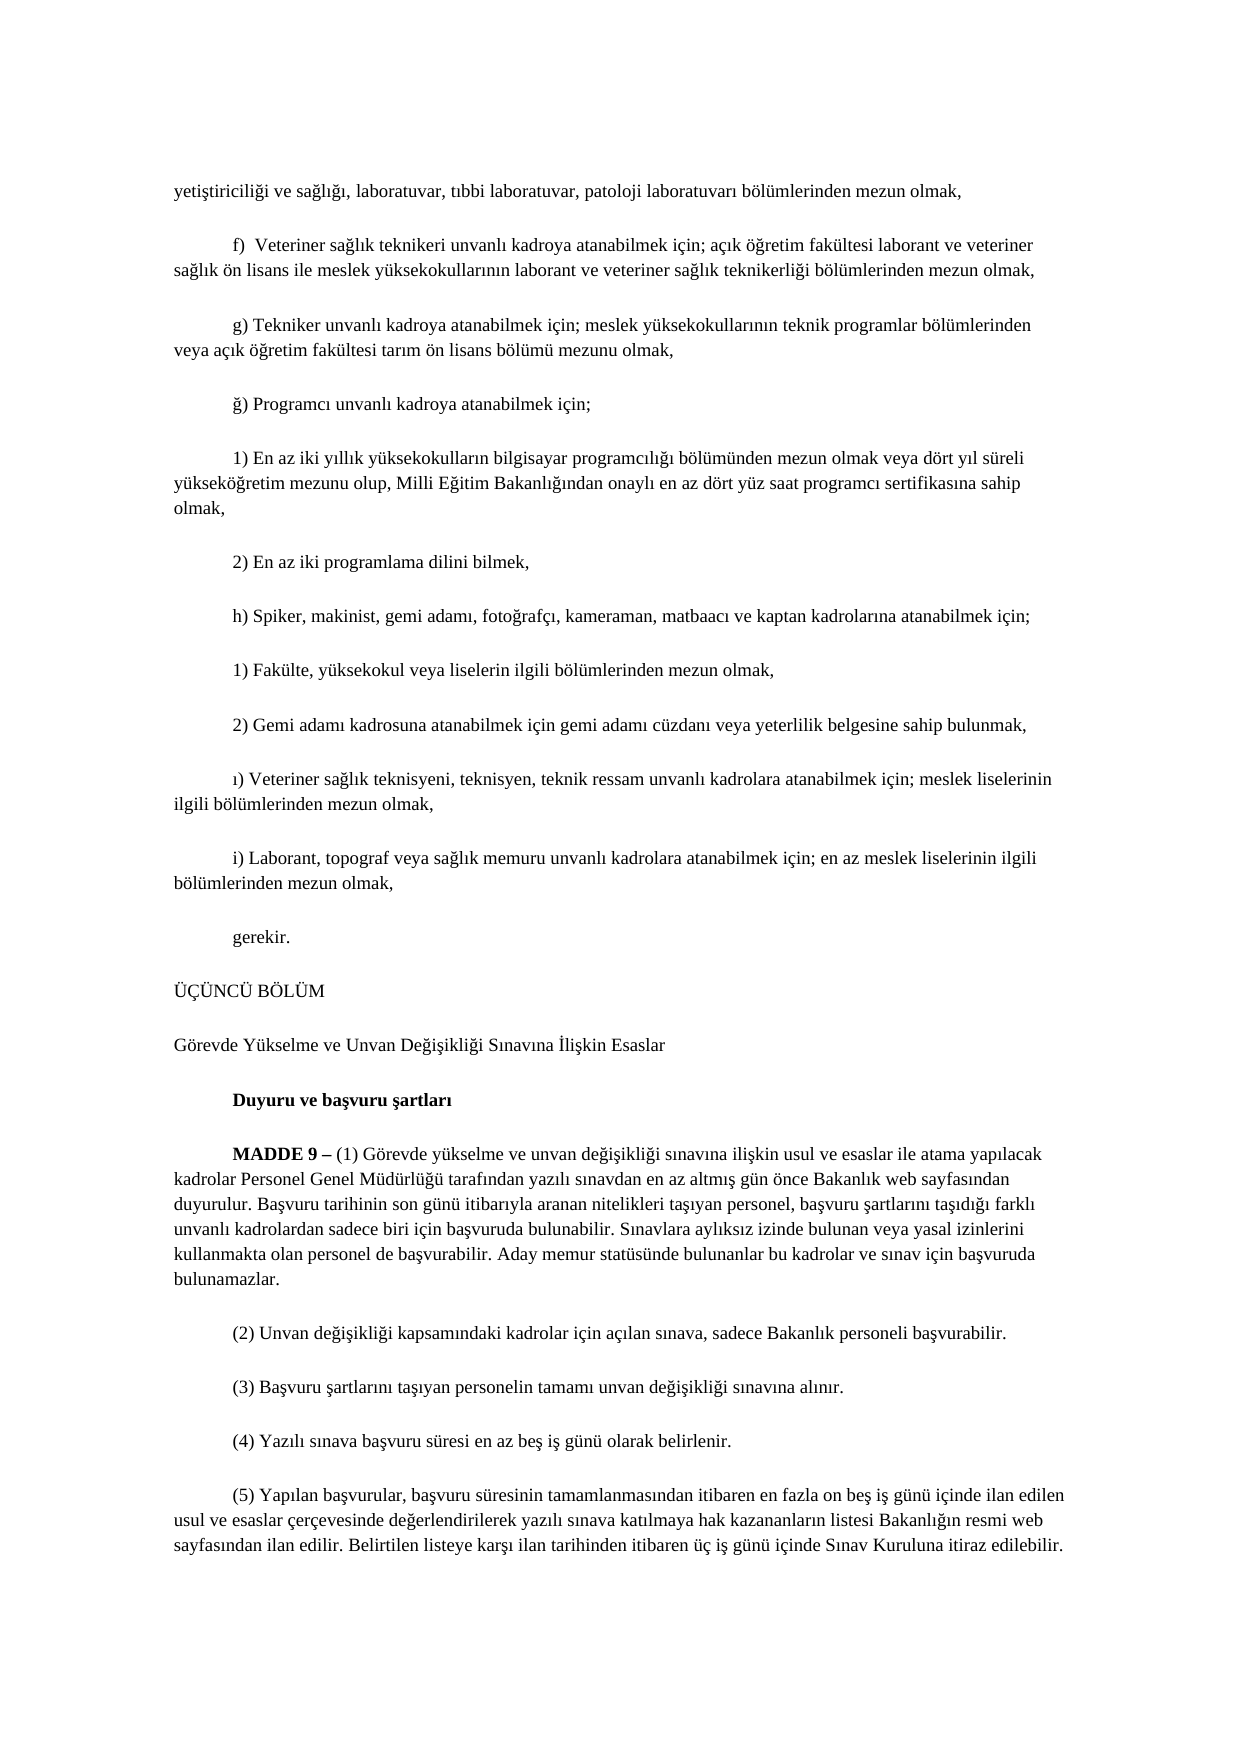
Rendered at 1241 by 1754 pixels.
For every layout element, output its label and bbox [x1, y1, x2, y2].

table_header [146, 148, 1094, 1556]
